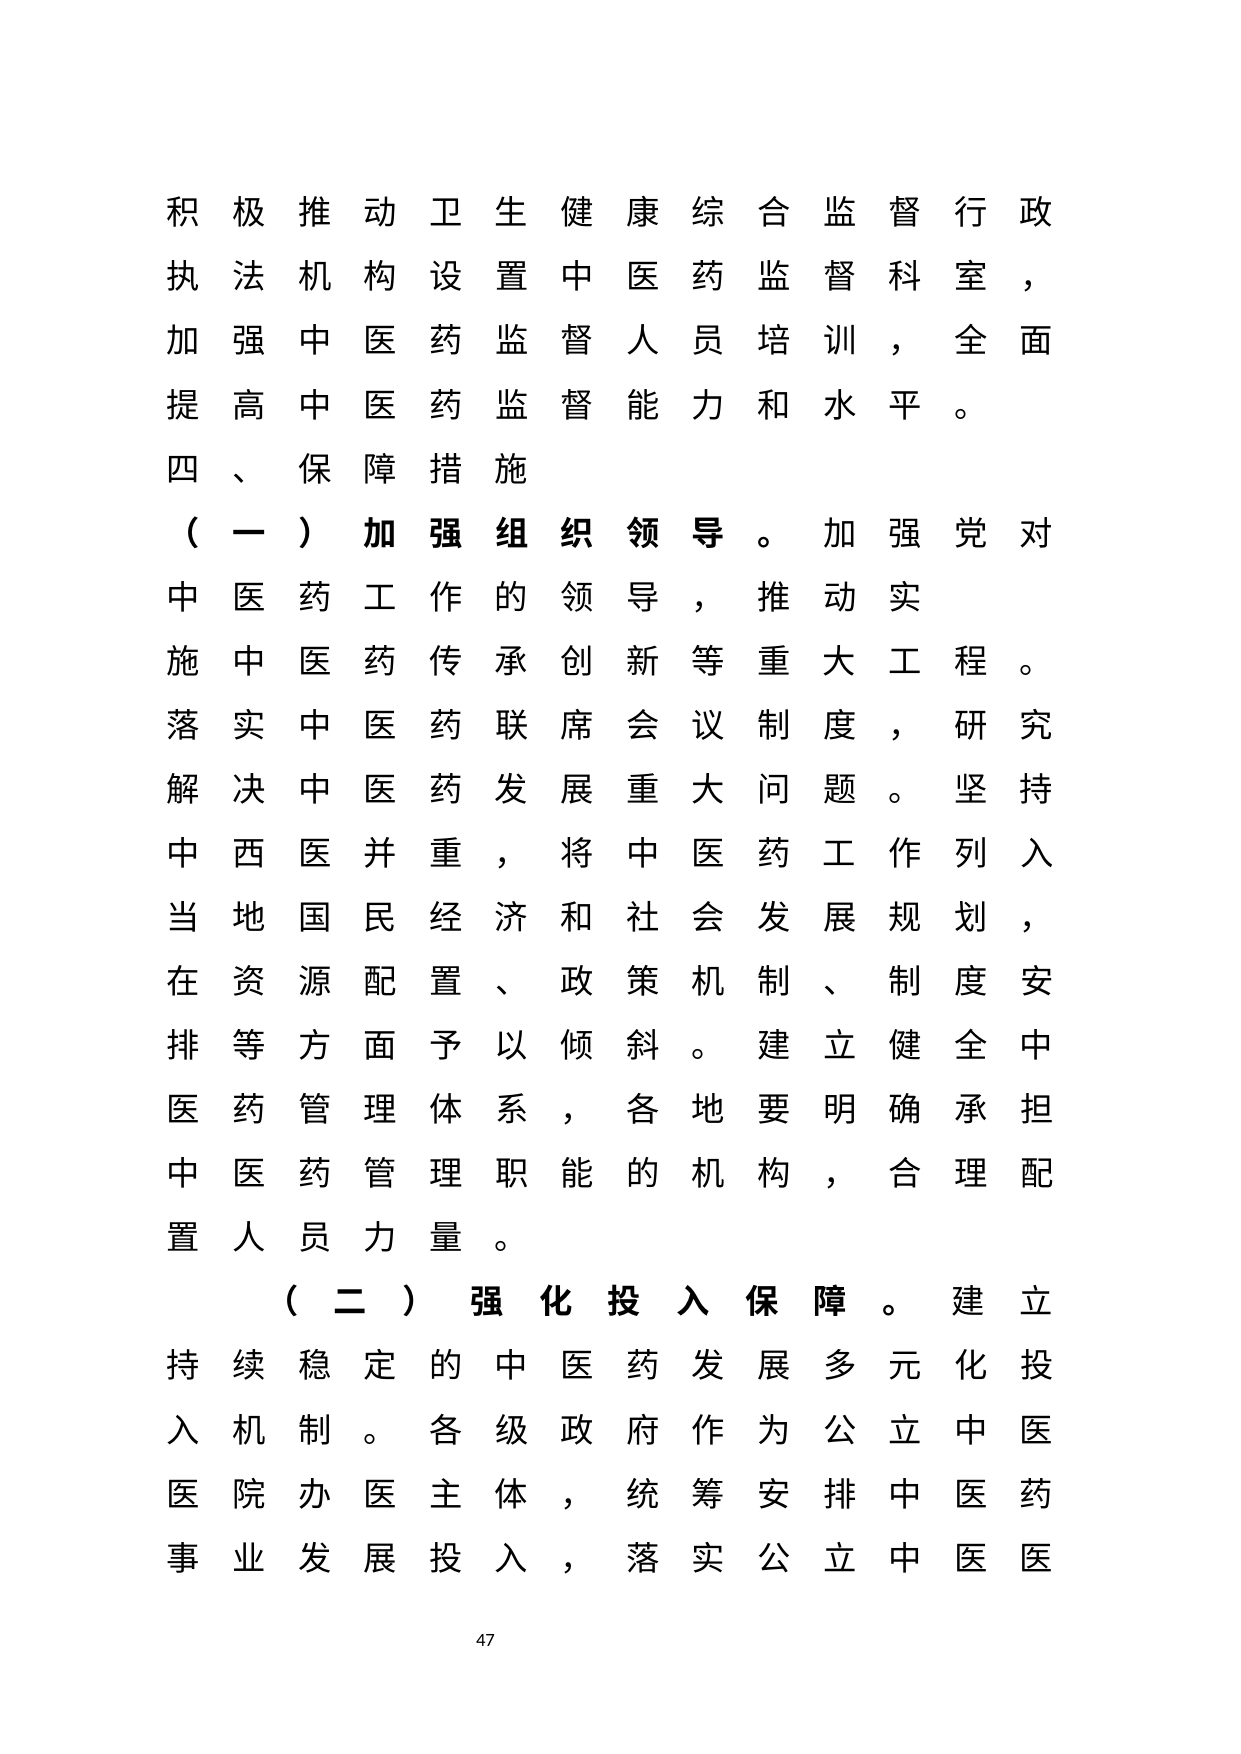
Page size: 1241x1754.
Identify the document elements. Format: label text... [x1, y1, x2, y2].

list 施中医药传承创新等重大工程。落实中医药联席会议制度，研究解决中医药发展重大问题。坚持中西医并重，将中医药工作列入当地国民经济和社会发展规划，在资源配置、政策机制、制度安排等方面予以倾斜。建立健全中医药管理体系，各地要明确承担中医药管理职能的机构，合理配置人员力量。 [167, 627, 1085, 1267]
list 四、保障措施 [167, 434, 1085, 498]
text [167, 178, 1085, 434]
list （一）加强组织领导。加强党对中医药工作的领导，推动实 [167, 498, 1085, 627]
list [167, 1267, 1085, 1588]
